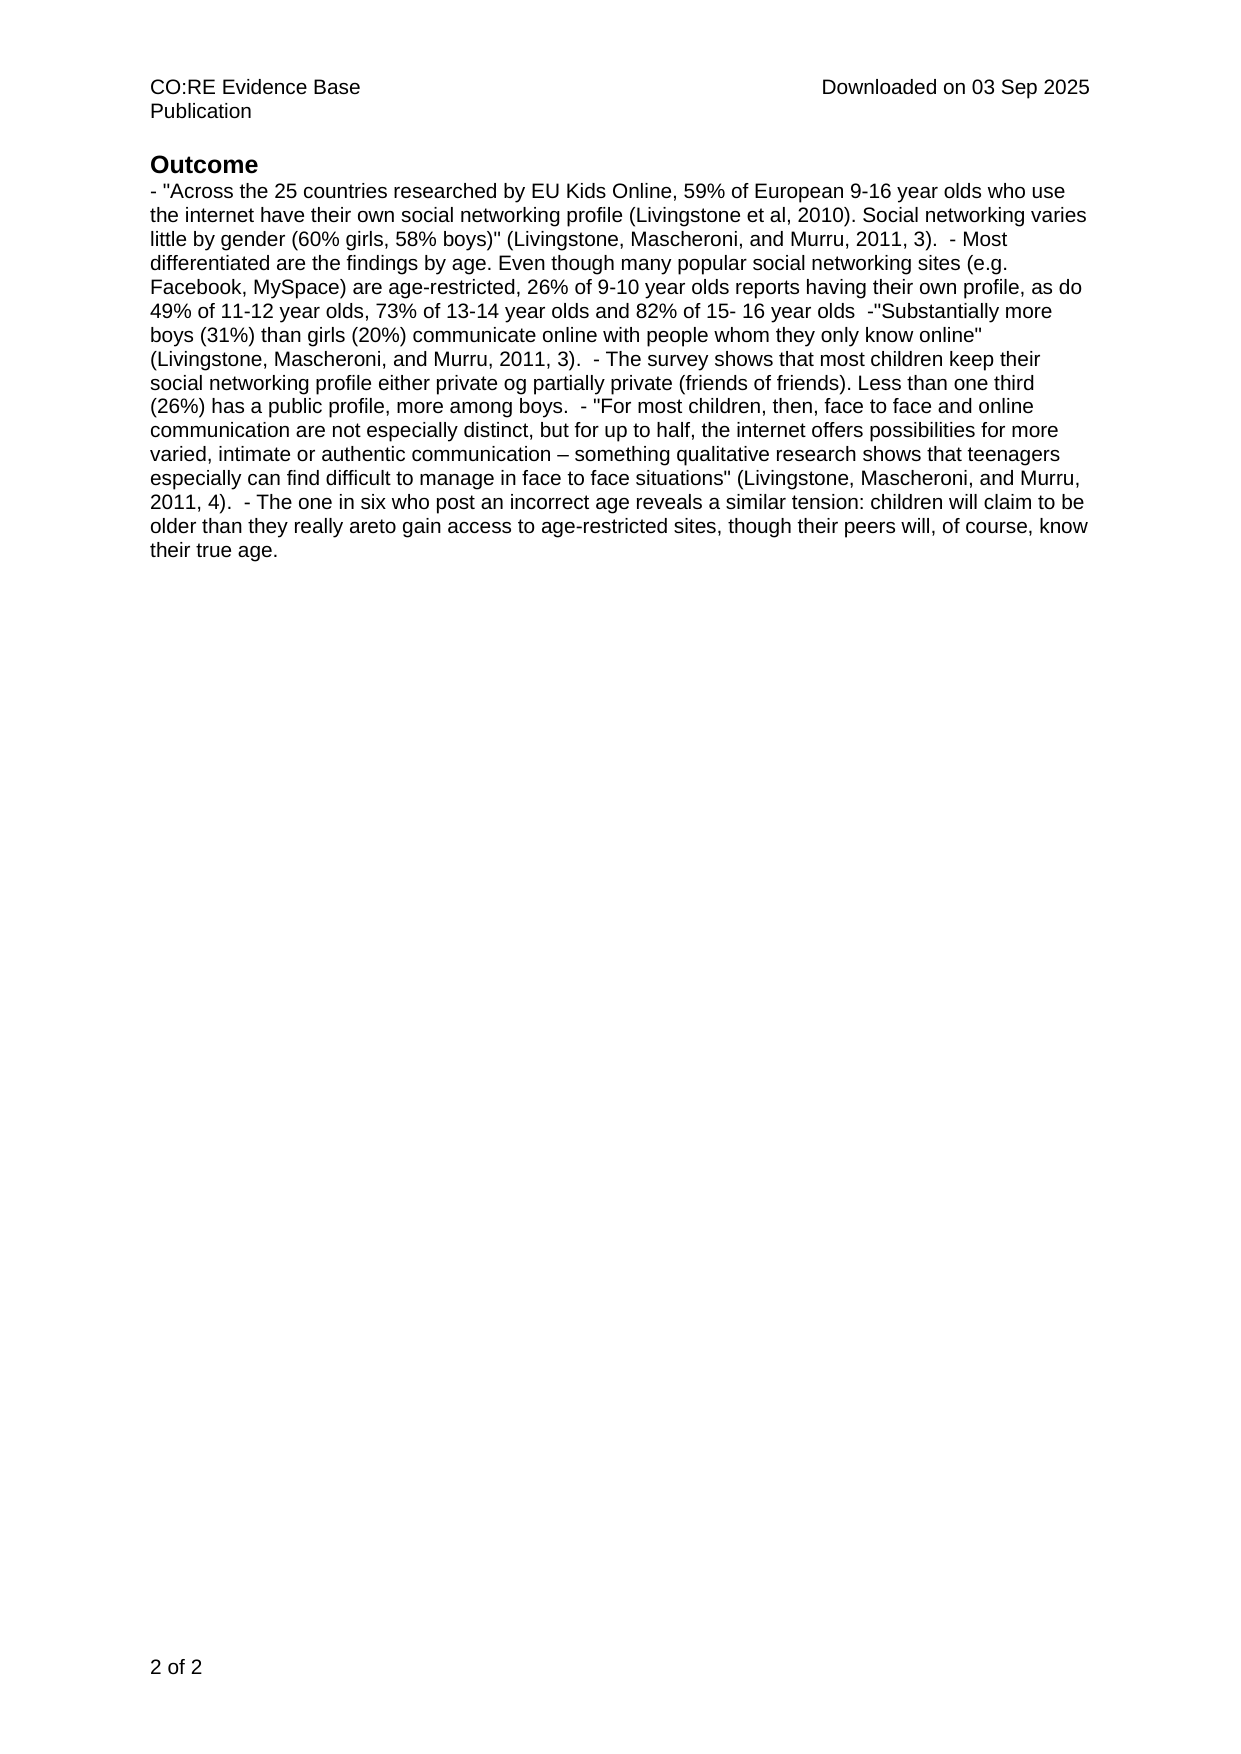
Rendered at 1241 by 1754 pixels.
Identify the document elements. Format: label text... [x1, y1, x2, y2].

text - "Across the 25 countries researched by EU Kids Online, 59% of European 9-16 year olds who use the internet have their own social networking profile (Livingstone et al, 2010). Social networking varies little by gender (60% girls, 58% boys)" (Livingstone, Mascheroni, and Murru, 2011, 3). - Most differentiated are the findings by age. Even though many popular social networking sites (e.g. Facebook, MySpace) are age-restricted, 26% of 9-10 year olds reports having their own profile, as do 49% of 11-12 year olds, 73% of 13-14 year olds and 82% of 15- 16 year olds -"Substantially more boys (31%) than girls (20%) communicate online with people whom they only know online" (Livingstone, Mascheroni, and Murru, 2011, 3). - The survey shows that most children keep their social networking profile either private og partially private (friends of friends). Less than one third (26%) has a public profile, more among boys. - "For most children, then, face to face and online communication are not especially distinct, but for up to half, the internet offers possibilities for more varied, intimate or authentic communication – something qualitative research shows that teenagers especially can find difficult to manage in face to face situations" (Livingstone, Mascheroni, and Murru, 2011, 4). - The one in six who post an incorrect age reveals a similar tension: children will claim to be older than they really areto gain access to age-restricted sites, though their peers will, of course, know their true age. [150, 179, 1090, 562]
subtitle Outcome [150, 150, 1090, 179]
